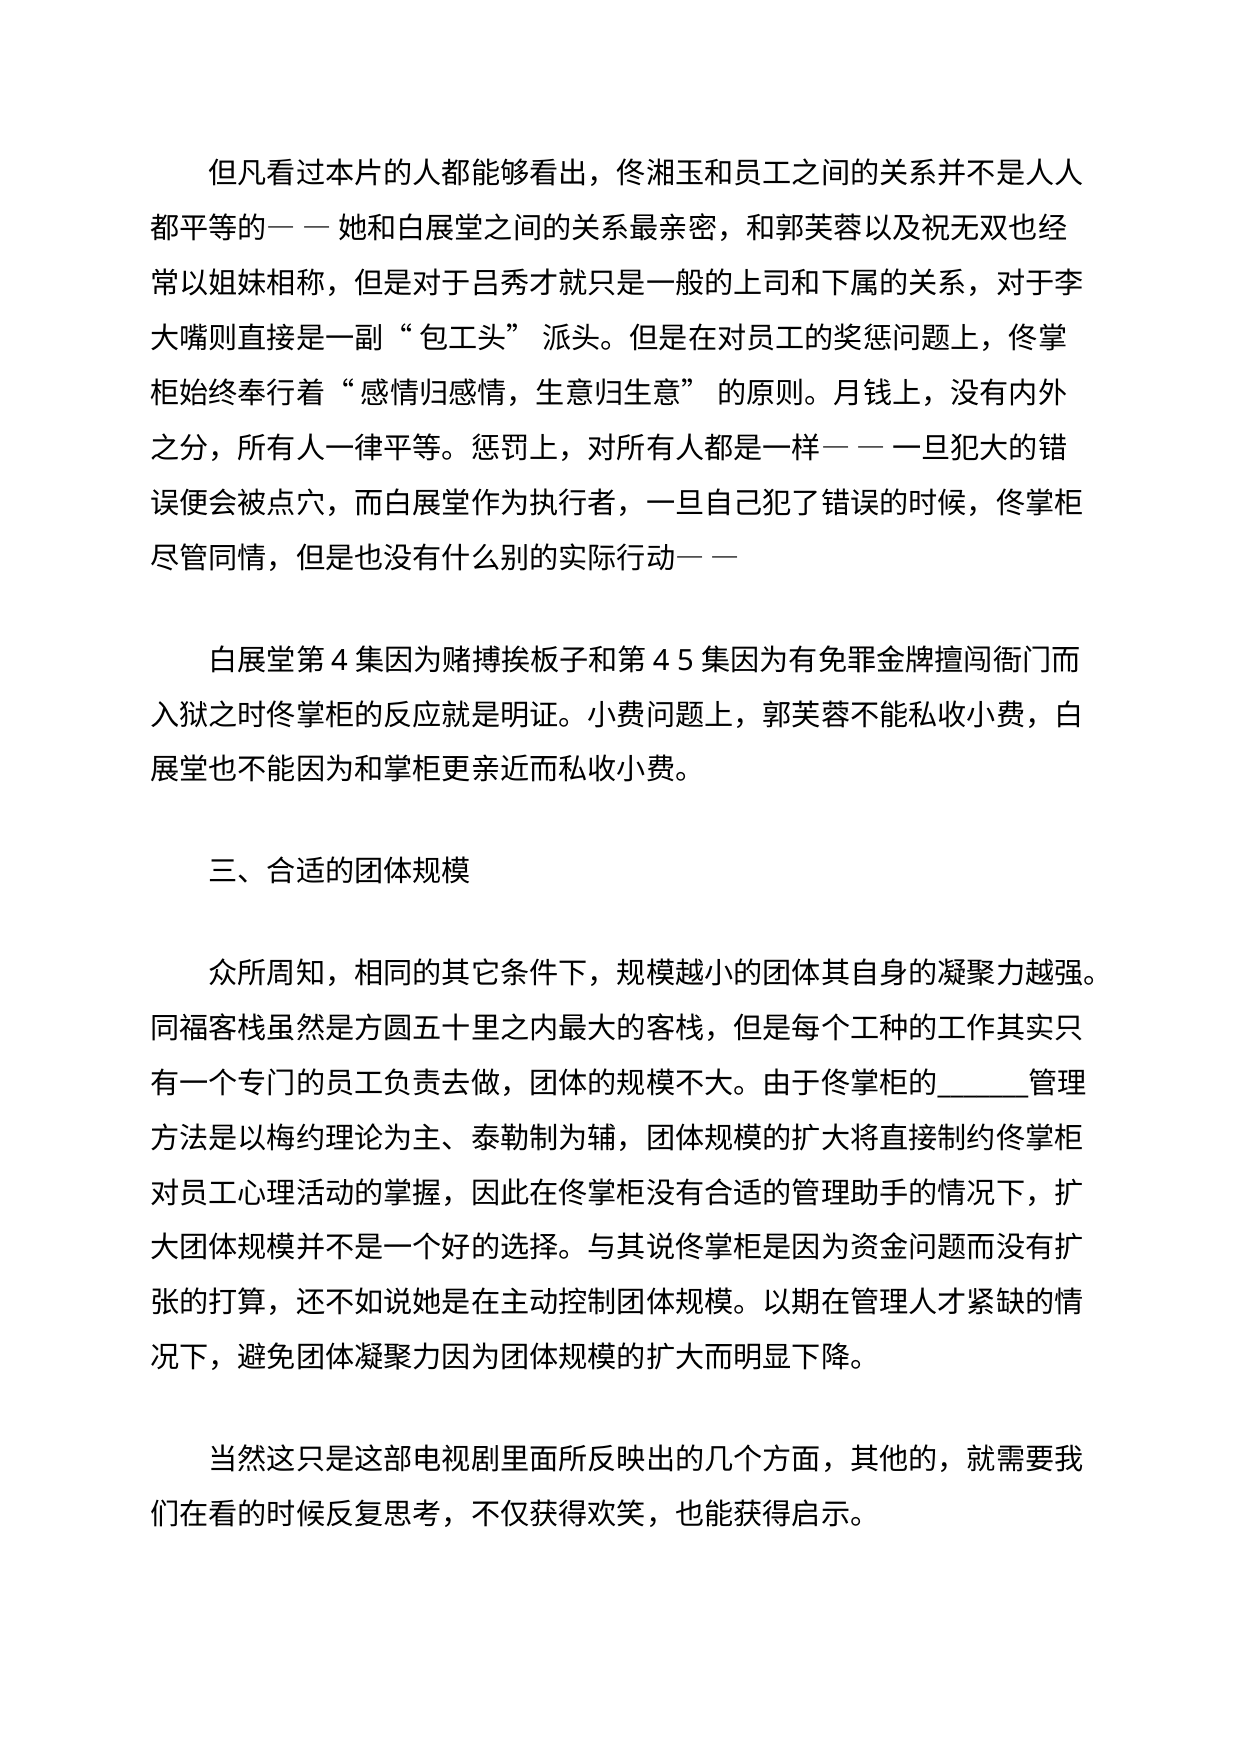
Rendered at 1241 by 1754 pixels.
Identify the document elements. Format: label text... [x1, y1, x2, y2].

text 但凡看过本片的人都能够看出，佟湘玉和员工之间的关系并不是人人都平等的— — 她和白展堂之间的关系最亲密，和郭芙蓉以及祝无双也经常以姐妹相称，但是对于吕秀才就只是一般的上司和下属的关系，对于李大嘴则直接是一副“ 包工头” 派头。但是在对员工的奖惩问题上，佟掌柜始终奉行着“ 感情归感情，生意归生意” 的原则。月钱上，没有内外之分，所有人一律平等。惩罚上，对所有人都是一样— — 一旦犯大的错误便会被点穴，而白展堂作为执行者，一旦自己犯了错误的时候，佟掌柜尽管同情，但是也没有什么别的实际行动— — [150, 150, 1090, 577]
text 众所周知，相同的其它条件下，规模越小的团体其自身的凝聚力越强。同福客栈虽然是方圆五十里之内最大的客栈，但是每个工种的工作其实只有一个专门的员工负责去做，团体的规模不大。由于佟掌柜的_______管理方法是以梅约理论为主、泰勒制为辅，团体规模的扩大将直接制约佟掌柜对员工心理活动的掌握，因此在佟掌柜没有合适的管理助手的情况下，扩大团体规模并不是一个好的选择。与其说佟掌柜是因为资金问题而没有扩张的打算，还不如说她是在主动控制团体规模。以期在管理人才紧缺的情况下，避免团体凝聚力因为团体规模的扩大而明显下降。 [150, 949, 1090, 1376]
text 白展堂第4 集因为赌搏挨板子和第4 5 集因为有免罪金牌擅闯衙门而入狱之时佟掌柜的反应就是明证。小费问题上，郭芙蓉不能私收小费，白展堂也不能因为和掌柜更亲近而私收小费。 [150, 636, 1090, 788]
text 三、合适的团体规模 [150, 848, 1090, 890]
text 当然这只是这部电视剧里面所反映出的几个方面，其他的，就需要我们在看的时候反复思考，不仅获得欢笑，也能获得启示。 [150, 1436, 1090, 1533]
